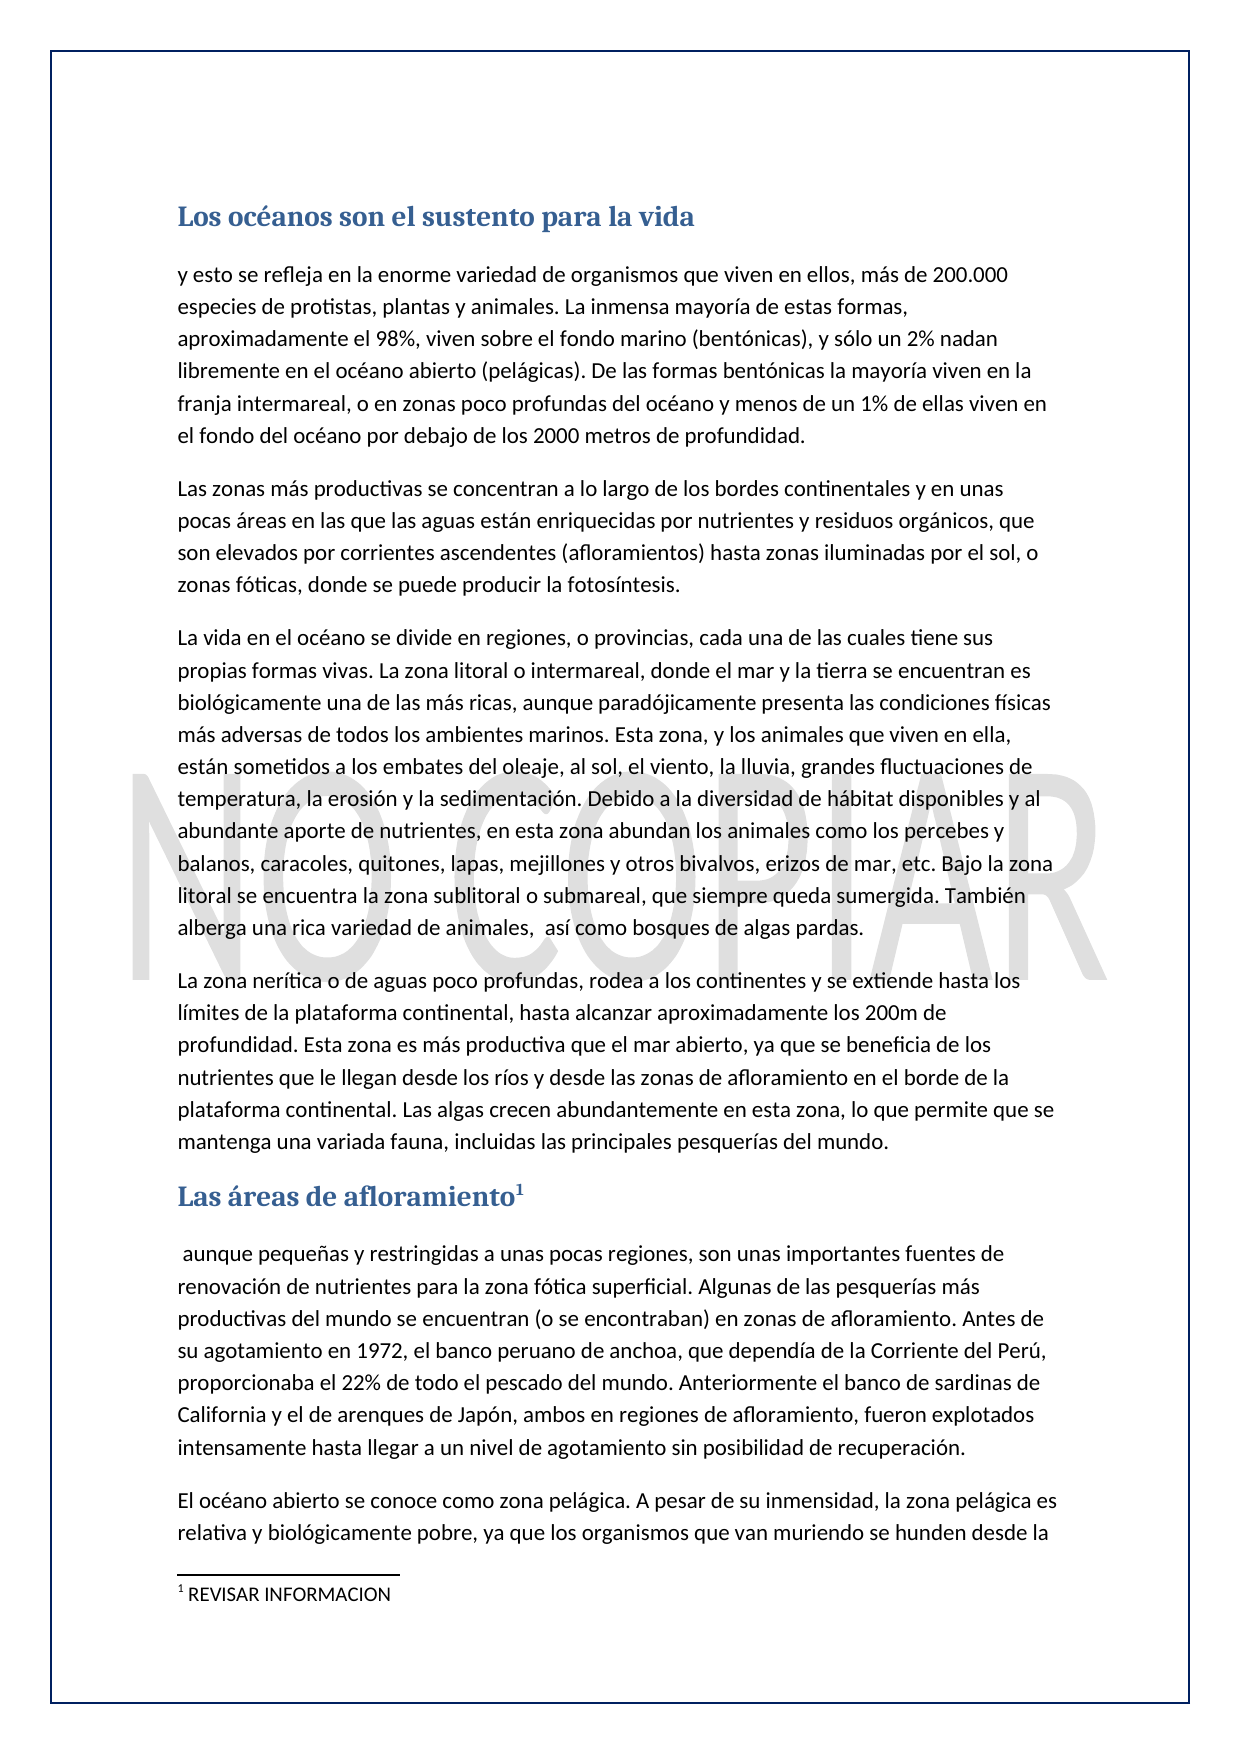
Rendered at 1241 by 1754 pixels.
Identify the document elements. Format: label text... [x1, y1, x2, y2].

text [177, 1486, 1063, 1546]
text Las zonas más productivas se concentran a lo largo de los bordes continentales y en unas pocas áreas en las que las aguas están enriquecidas por nutrientes y residuos orgánicos, que son elevados por corrientes ascendentes (afloramientos) hasta zonas iluminadas por el sol, o zonas fóticas, donde se puede producir la fotosíntesis. [177, 474, 1063, 598]
text Los océanos son el sustento para la vida [177, 201, 1063, 234]
text Las áreas de afloramiento [177, 1180, 1063, 1214]
text La vida en el océano se divide en regiones, o provincias, cada una de las cuales tiene sus propias formas vivas. La zona litoral o intermareal, donde el mar y la tierra se encuentran es biológicamente una de las más ricas, aunque paradójicamente presenta las condiciones físicas más adversas de todos los ambientes marinos. Esta zona, y los animales que viven en ella, están sometidos a los embates del oleaje, al sol, el viento, la lluvia, grandes fluctuaciones de temperatura, la erosión y la sedimentación. Debido a la diversidad de hábitat disponibles y al abundante aporte de nutrientes, en esta zona abundan los animales como los percebes y balanos, caracoles, quitones, lapas, mejillones y otros bivalvos, erizos de mar, etc. Bajo la zona litoral se encuentra la zona sublitoral o submareal, que siempre queda sumergida. También alberga una rica variedad de animales, así como bosques de algas pardas. [177, 623, 1063, 941]
text La zona nerítica o de aguas poco profundas, rodea a los continentes y se extiende hasta los límites de la plataforma continental, hasta alcanzar aproximadamente los 200m de profundidad. Esta zona es más productiva que el mar abierto, ya que se beneficia de los nutrientes que le llegan desde los ríos y desde las zonas de afloramiento en el borde de la plataforma continental. Las algas crecen abundantemente en esta zona, lo que permite que se mantenga una variada fauna, incluidas las principales pesquerías del mundo. [177, 966, 1063, 1155]
text y esto se refleja en la enorme variedad de organismos que viven en ellos, más de 200.000 especies de protistas, plantas y animales. La inmensa mayoría de estas formas, aproximadamente el 98%, viven sobre el fondo marino (bentónicas), y sólo un 2% nadan libremente en el océano abierto (pelágicas). De las formas bentónicas la mayoría viven en la franja intermareal, o en zonas poco profundas del océano y menos de un 1% de ellas viven en el fondo del océano por debajo de los 2000 metros de profundidad. [177, 260, 1063, 449]
text aunque pequeñas y restringidas a unas pocas regiones, son unas importantes fuentes de renovación de nutrientes para la zona fótica superficial. Algunas de las pesquerías más productivas del mundo se encuentran (o se encontraban) en zonas de afloramiento. Antes de su agotamiento en 1972, el banco peruano de anchoa, que dependía de la Corriente del Perú, proporcionaba el 22% de todo el pescado del mundo. Anteriormente el banco de sardinas de California y el de arenques de Japón, ambos en regiones de afloramiento, fueron explotados intensamente hasta llegar a un nivel de agotamiento sin posibilidad de recuperación. [177, 1239, 1063, 1461]
